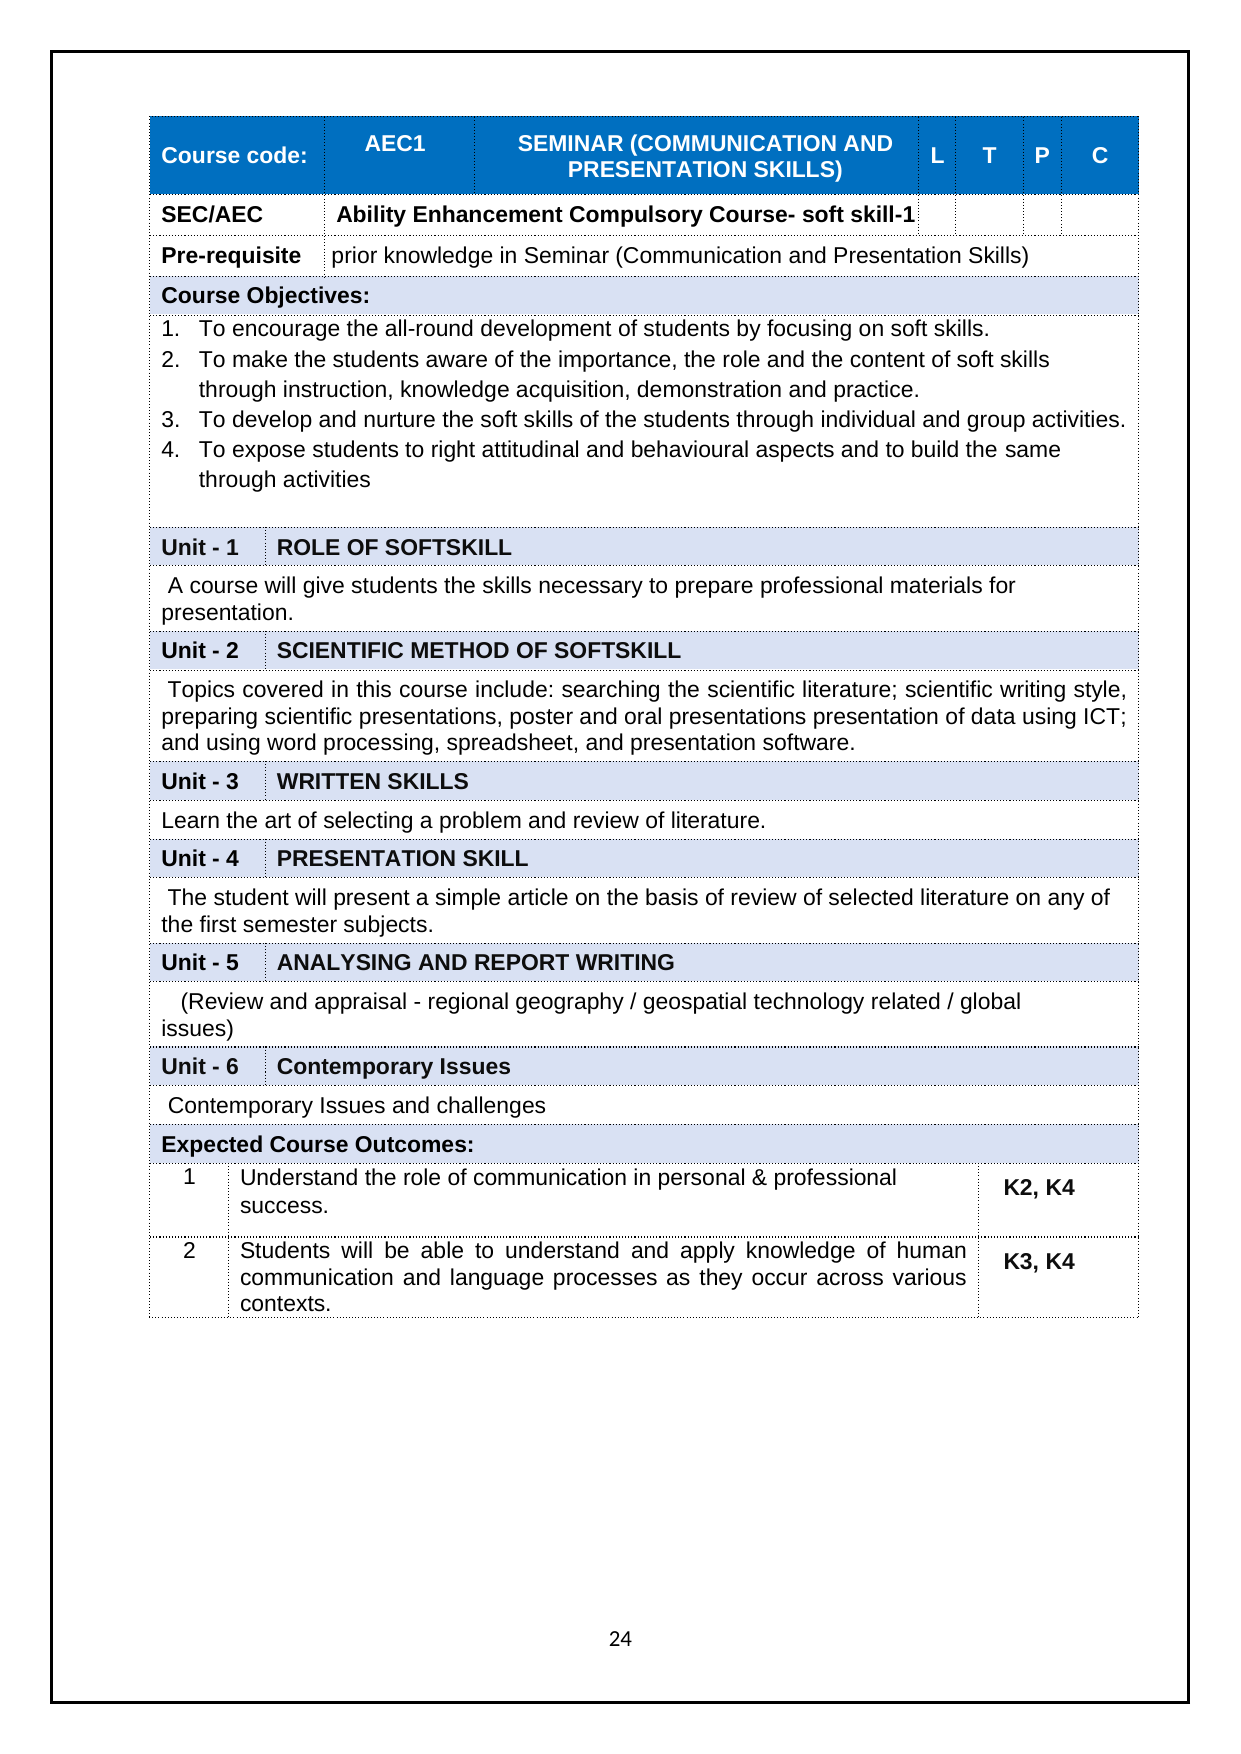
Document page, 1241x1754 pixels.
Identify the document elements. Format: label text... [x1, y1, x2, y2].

table_cell [956, 194, 1023, 235]
table_cell SCIENTIFIC METHOD OF SOFTSKILL [265, 631, 1139, 669]
table_header Course code: [150, 116, 324, 194]
table_cell Unit - 4 [150, 839, 265, 877]
table_cell Expected Course Outcomes: [150, 1124, 1139, 1163]
table_cell Learn the art of selecting a problem and review of literature. [150, 800, 1139, 838]
table_cell K2, K4 [978, 1163, 1139, 1236]
table_cell 2 [150, 1236, 228, 1317]
table_cell Pre-requisite [150, 235, 324, 276]
table_cell Contemporary Issues and challenges [150, 1085, 1139, 1124]
table_cell Students will be able to understand and apply knowledge of human communication and language processes as they occur across various contexts. [228, 1236, 978, 1317]
table_header L [919, 116, 956, 194]
table_cell Contemporary Issues [265, 1046, 1139, 1085]
table_cell ROLE OF SOFTSKILL [265, 527, 1139, 565]
table_cell ANALYSING AND REPORT WRITING [265, 943, 1139, 981]
table_cell prior knowledge in Seminar (Communication and Presentation Skills) [324, 235, 1139, 276]
table_cell PRESENTATION SKILL [265, 839, 1139, 877]
table_cell Unit - 6 [150, 1046, 265, 1085]
table_cell K3, K4 [978, 1236, 1139, 1317]
table_cell Understand the role of communication in personal & professional success. [228, 1163, 978, 1236]
table_header SEMINAR (COMMUNICATION AND PRESENTATION SKILLS) [474, 116, 919, 194]
table_cell The student will present a simple article on the basis of review of selected literature on any of the first semester subjects. [150, 877, 1139, 942]
table_cell [1023, 194, 1061, 235]
table_cell 1 [150, 1163, 228, 1236]
table_header C [1061, 116, 1139, 194]
table_cell A course will give students the skills necessary to prepare professional materials for presentation. [150, 565, 1139, 631]
table_cell (Review and appraisal - regional geography / geospatial technology related / global issues) [150, 981, 1139, 1046]
table_cell Course Objectives: [150, 276, 1139, 314]
table_cell SEC/AEC [150, 194, 324, 235]
table_cell To encourage the all-round development of students by focusing on soft skills. To make the students aware of the importance, the role and the content of soft skills through instruction, knowledge acquisition, demonstration and practice. To develop and nurture the soft skills of the students through individual and group activities. To expose students to right attitudinal and behavioural aspects and to build the same through activities [150, 315, 1139, 527]
table_header AEC1 [324, 116, 474, 194]
table_cell Topics covered in this course include: searching the scientific literature; scientific writing style, preparing scientific presentations, poster and oral presentations presentation of data using ICT; and using word processing, spreadsheet, and presentation software. [150, 670, 1139, 761]
table_cell WRITTEN SKILLS [265, 761, 1139, 800]
table_header T [956, 116, 1023, 194]
table_cell [919, 194, 956, 235]
table_header P [1023, 116, 1061, 194]
table_cell Unit - 3 [150, 761, 265, 800]
table_cell Unit - 1 [150, 527, 265, 565]
table_cell Unit - 2 [150, 631, 265, 669]
table_cell Unit - 5 [150, 943, 265, 981]
table_cell Ability Enhancement Compulsory Course- soft skill-1 [324, 194, 919, 235]
table_cell [1061, 194, 1139, 235]
